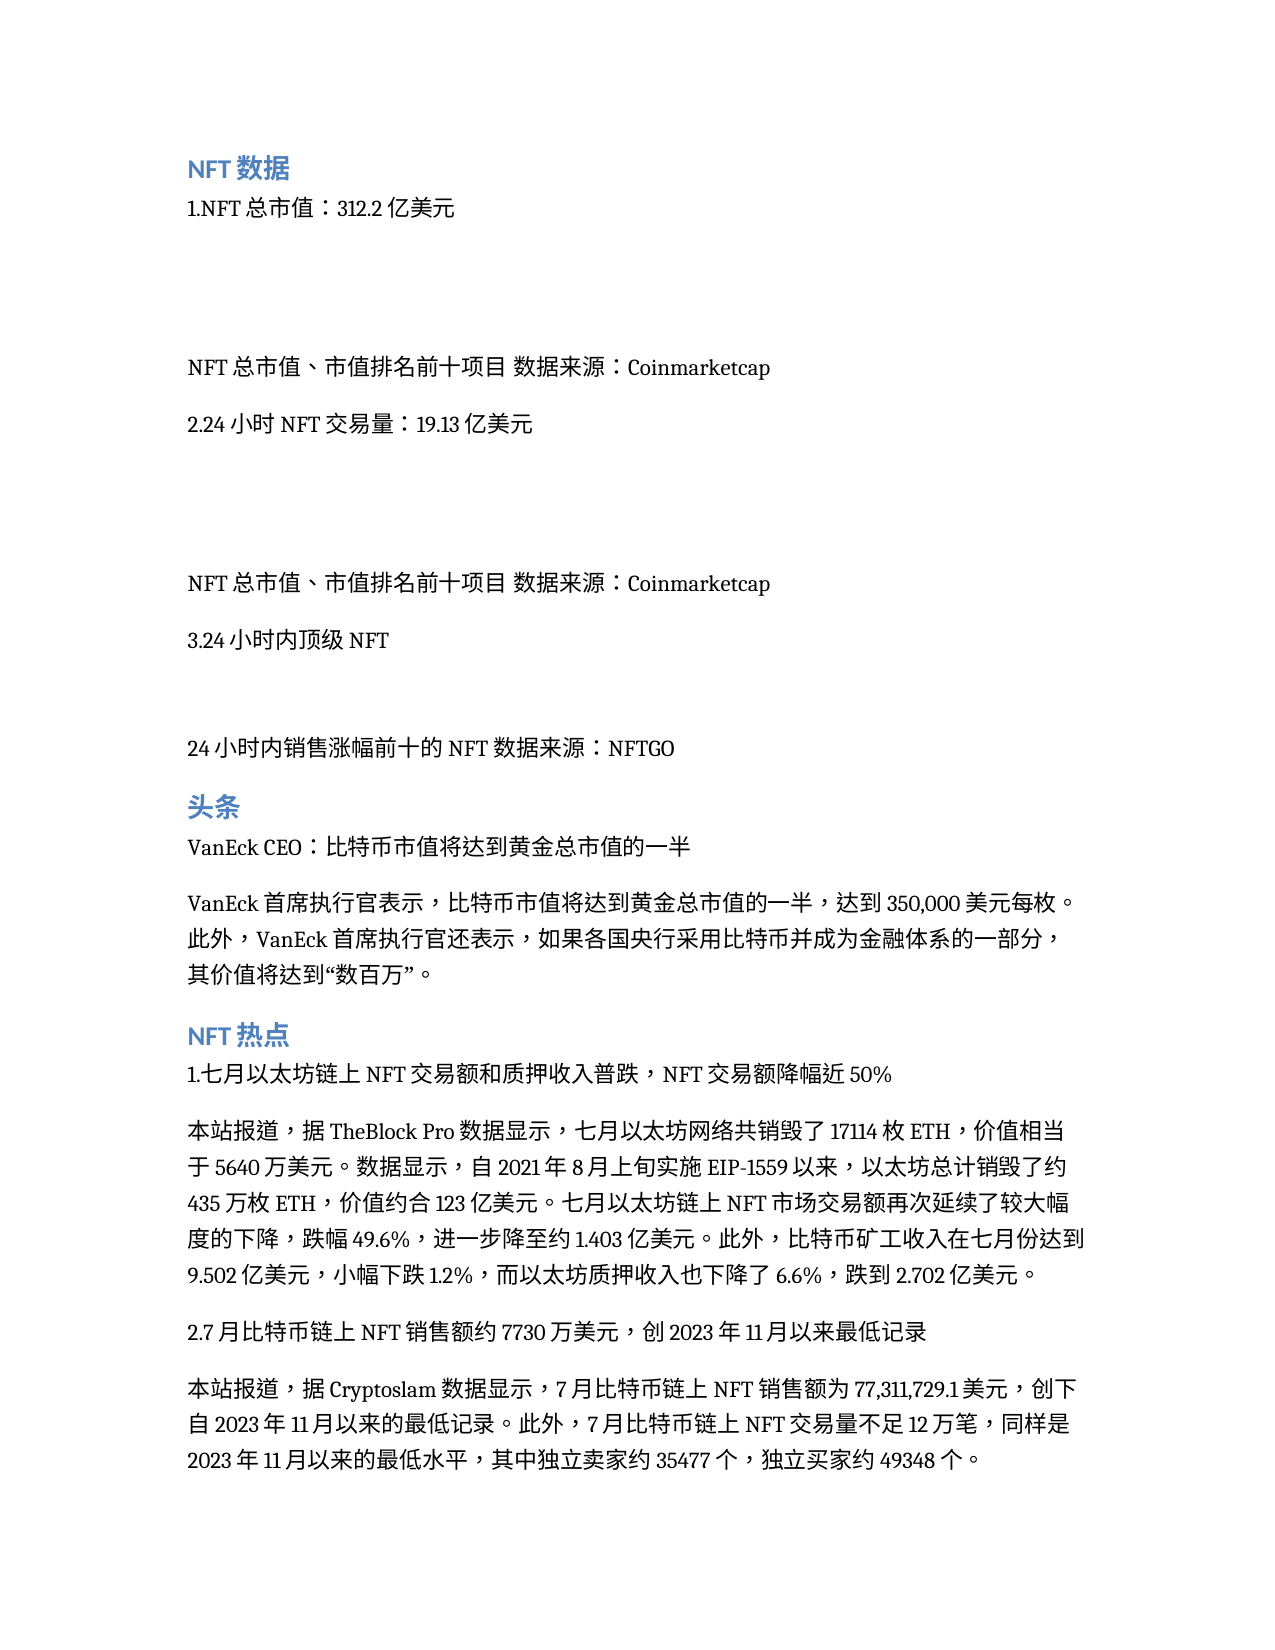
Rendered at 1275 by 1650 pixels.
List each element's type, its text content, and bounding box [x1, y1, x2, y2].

text 1.七月以太坊链上NFT交易额和质押收入普跌，NFT交易额降幅近50% [187, 1058, 1087, 1090]
subtitle 头条 [187, 788, 1087, 825]
text 24小时内销售涨幅前十的NFT 数据来源：NFTGO [187, 731, 1087, 763]
text 2.7月比特币链上NFT销售额约7730万美元，创2023年11月以来最低记录 [187, 1316, 1087, 1347]
text VanEck首席执行官表示，比特币市值将达到黄金总市值的一半，达到350,000美元每枚。 此外，VanEck首席执行官还表示，如果各国央行采用比特币并成为金融体系的一部分，其价值将达到“数百万”。 [187, 887, 1087, 991]
text 3.24小时内顶级NFT [187, 624, 1087, 655]
text NFT总市值、市值排名前十项目 数据来源：Coinmarketcap [187, 567, 1087, 598]
text 本站报道，据Cryptoslam数据显示，7月比特币链上NFT销售额为77,311,729.1美元，创下自2023年11月以来的最低记录。此外，7月比特币链上NFT交易量不足12万笔，同样是2023年11月以来的最低水平，其中独立卖家约35477个，独立买家约49348个。 [187, 1372, 1087, 1476]
subtitle NFT热点 [187, 1016, 1087, 1053]
subtitle NFT数据 [187, 150, 1087, 187]
text 2.24小时NFT交易量：19.13亿美元 [187, 408, 1087, 439]
text NFT总市值、市值排名前十项目 数据来源：Coinmarketcap [187, 351, 1087, 382]
text VanEck CEO：比特币市值将达到黄金总市值的一半 [187, 831, 1087, 862]
text 1.NFT总市值：312.2亿美元 [187, 192, 1087, 224]
text 本站报道，据TheBlock Pro数据显示，七月以太坊网络共销毁了17114枚ETH，价值相当于5640万美元。数据显示，自2021年8月上旬实施EIP-1559以来，以太坊总计销毁了约435万枚ETH，价值约合123亿美元。七月以太坊链上NFT市场交易额再次延续了较大幅度的下降，跌幅49.6%，进一步降至约1.403亿美元。此外，比特币矿工收入在七月份达到9.502亿美元，小幅下跌1.2%，而以太坊质押收入也下降了6.6%，跌到2.702亿美元。 [187, 1115, 1087, 1290]
